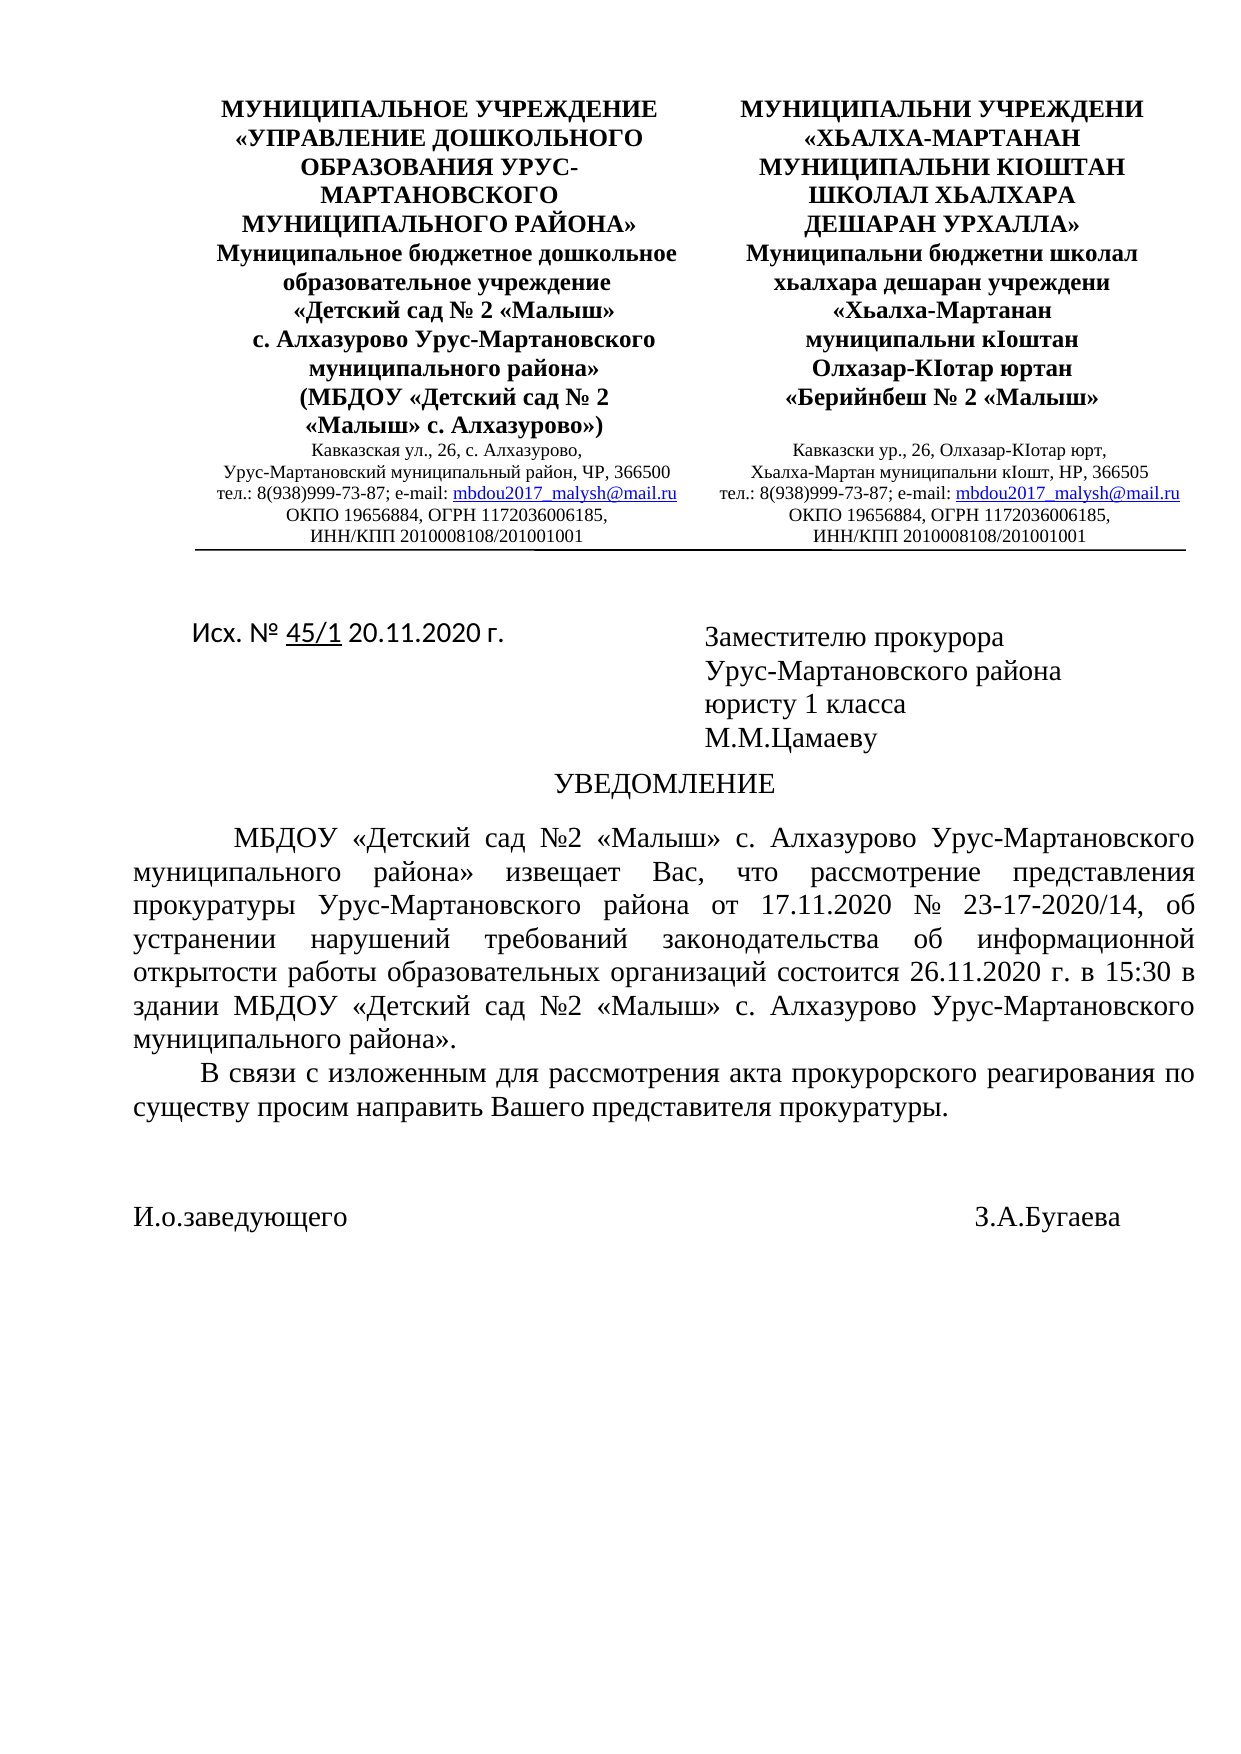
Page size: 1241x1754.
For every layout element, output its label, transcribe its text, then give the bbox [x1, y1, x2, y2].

text УВЕДОМЛЕНИЕ [133, 122, 1196, 799]
text В связи с изложенным для рассмотрения акта прокурорского реагирования по существу просим направить Вашего представителя прокуратуры. [133, 1055, 1196, 1122]
text И.о.заведующего З.А.Бугаева [133, 1199, 1196, 1233]
table_header Исх. № 45/1 20.11.2020 г. [180, 94, 1177, 766]
text МБДОУ «Детский сад №2 «Малыш» с. Алхазурово Урус-Мартановского муниципального района» извещает Вас, что рассмотрение представления прокуратуры Урус-Мартановского района от 17.11.2020 № 23-17-2020/14, об устранении нарушений требований законодательства об информационной открытости работы образовательных организаций состоится 26.11.2020 г. в 15:30 в здании МБДОУ «Детский сад №2 «Малыш» с. Алхазурово Урус-Мартановского муниципального района». [133, 820, 1196, 1055]
